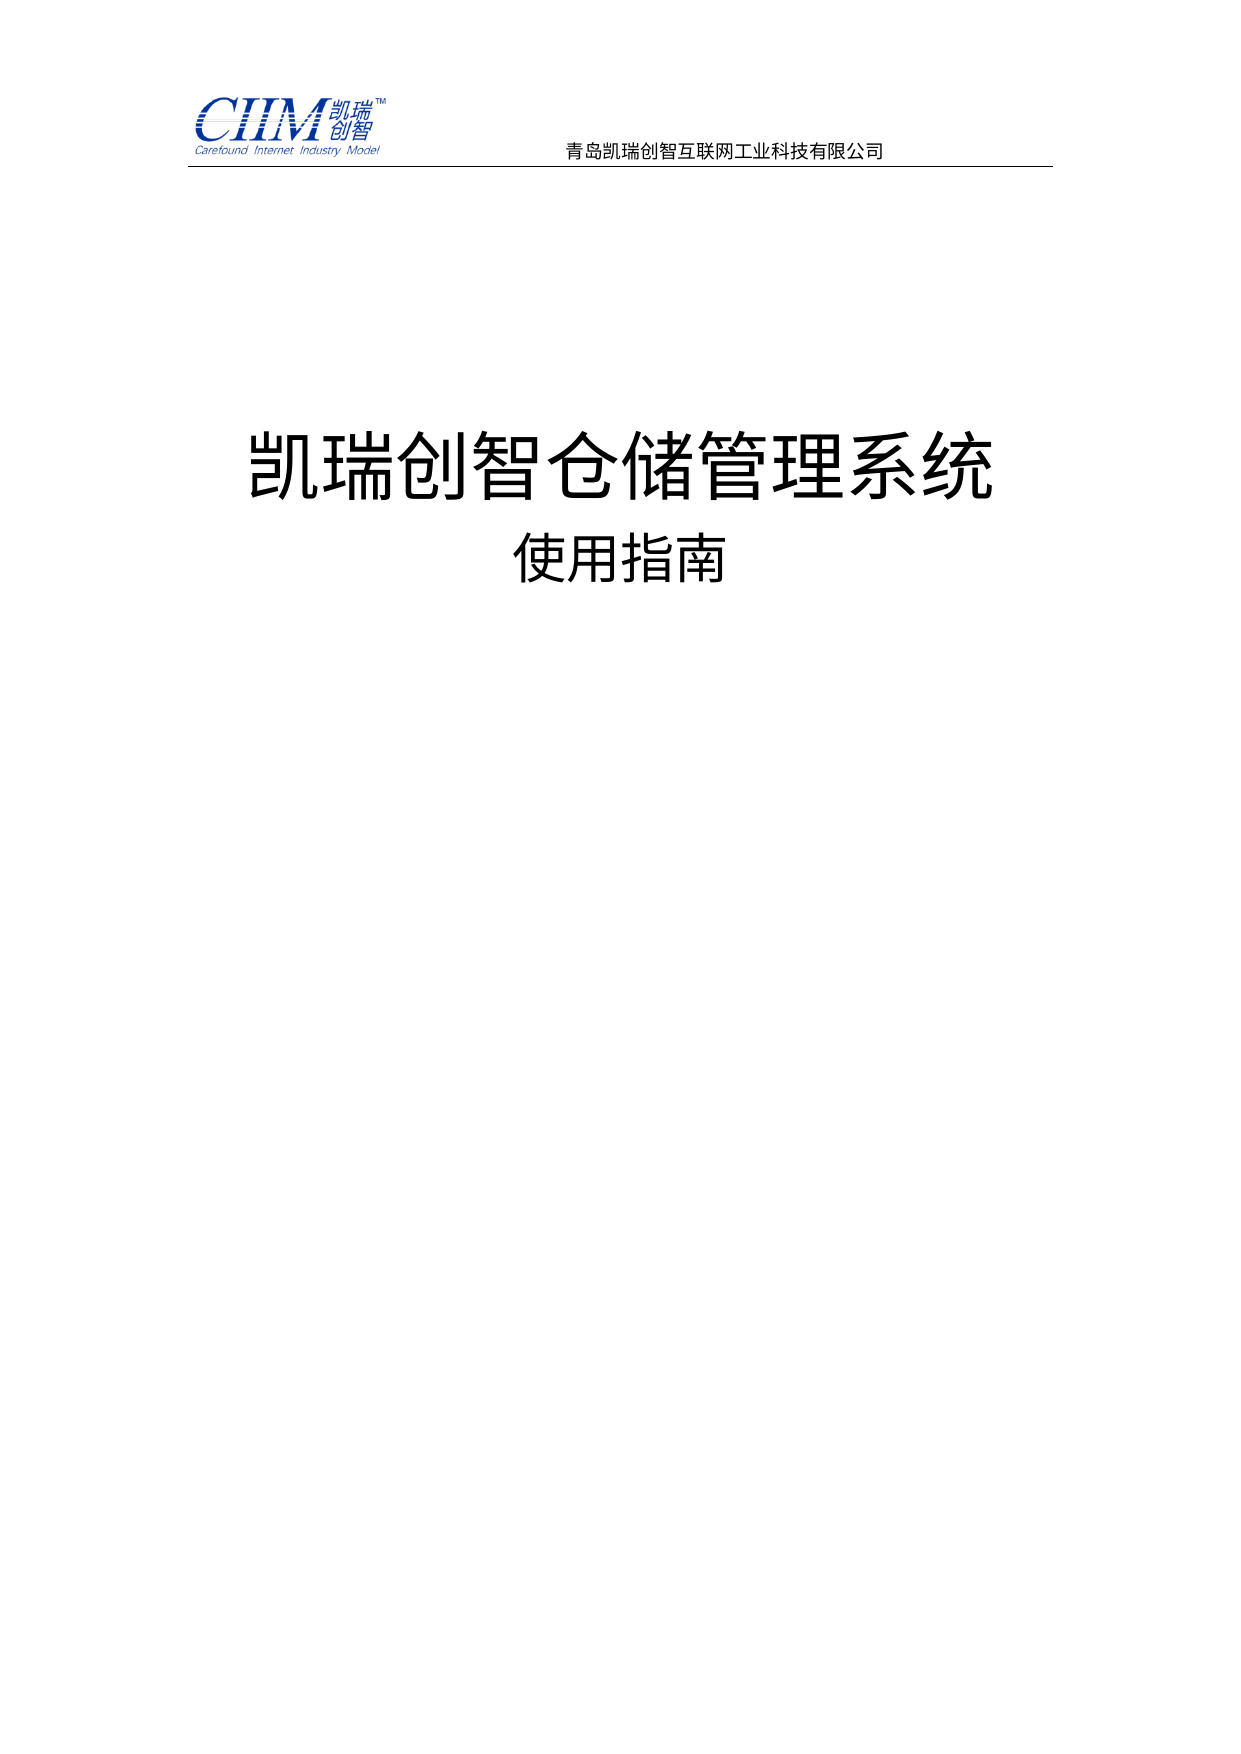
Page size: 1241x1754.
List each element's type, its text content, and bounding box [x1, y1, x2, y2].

text 使用指南 [187, 516, 1053, 594]
text 凯瑞创智仓储管理系统 [187, 407, 1053, 516]
picture [187, 88, 390, 159]
